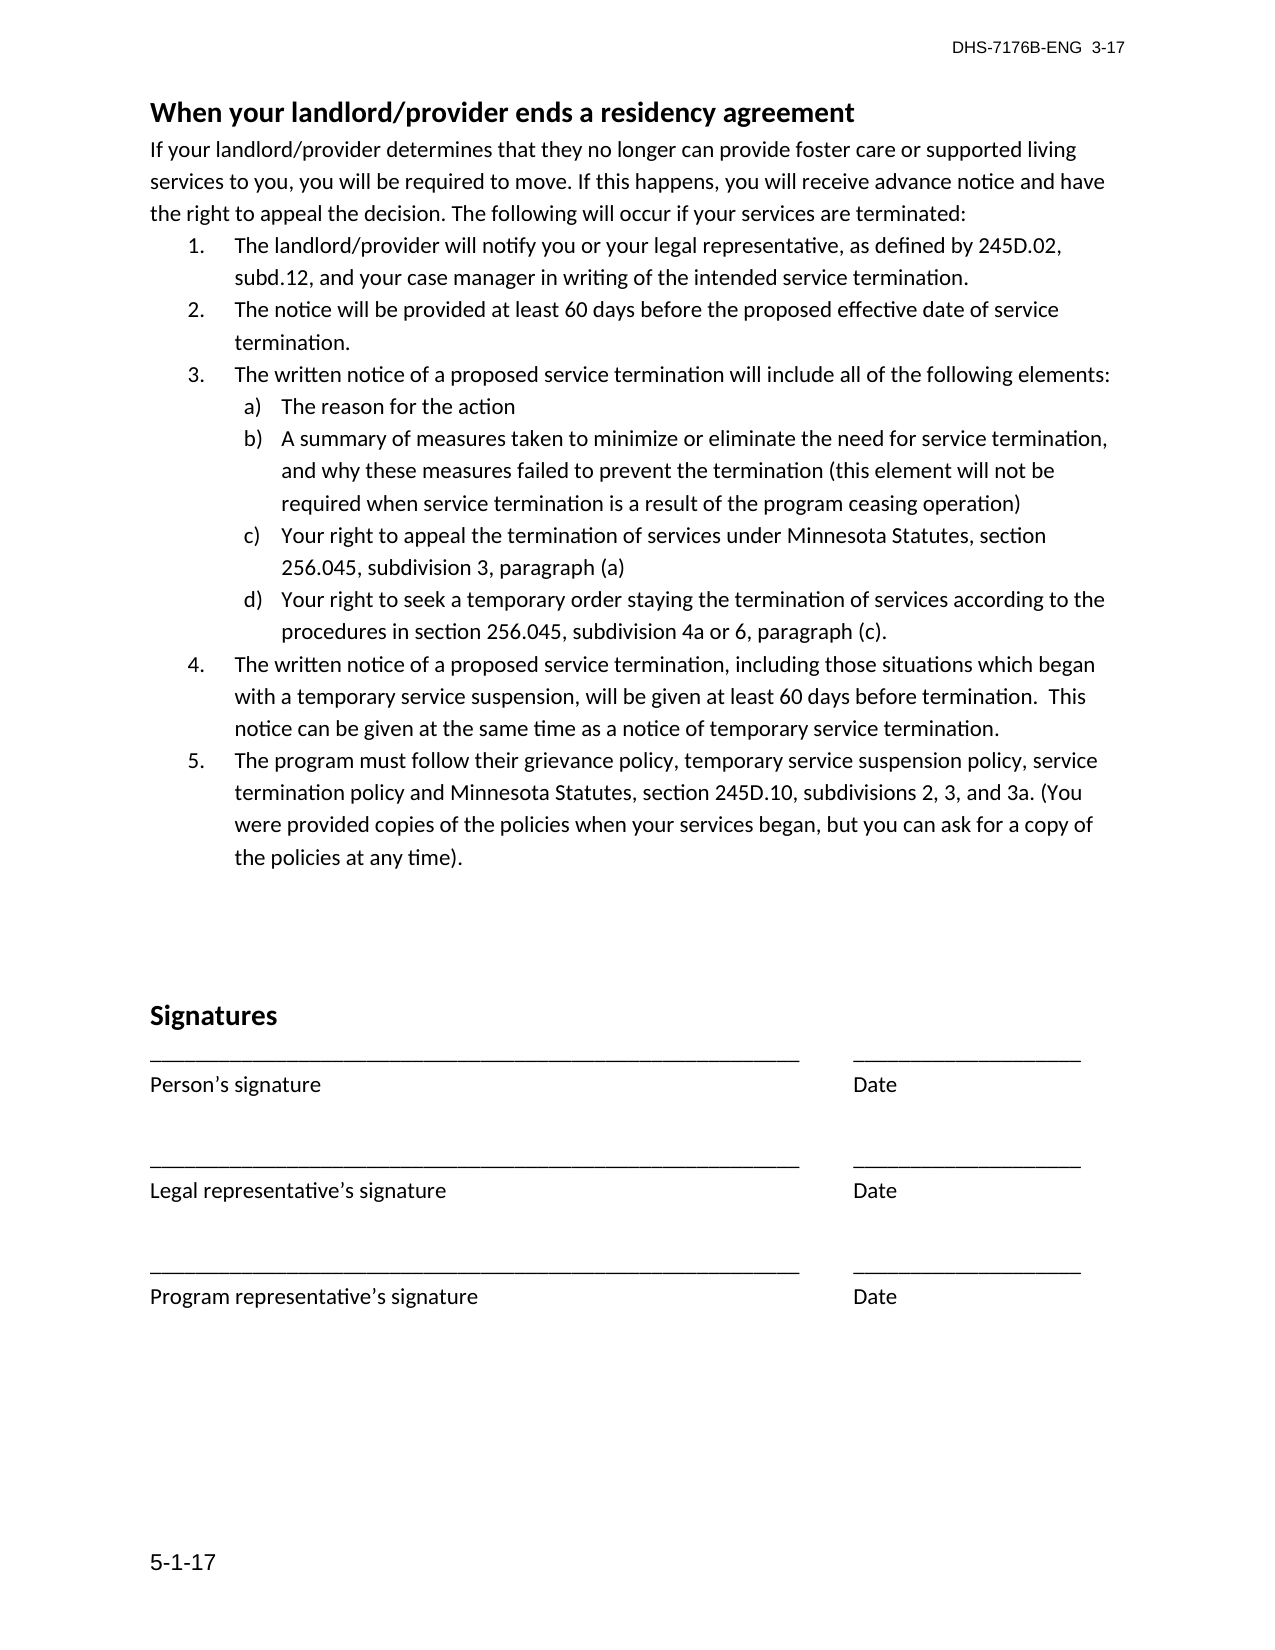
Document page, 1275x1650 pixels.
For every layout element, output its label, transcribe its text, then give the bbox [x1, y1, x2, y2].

subtitle When your landlord/provider ends a residency agreement [150, 94, 1125, 129]
text _________________________________________________________ ____________________ [150, 1143, 1125, 1172]
list The landlord/provider will notify you or your legal representative, as defined by 245D.02, subd.12, and your case manager in writing of the intended service termination. [187, 231, 1125, 291]
list The reason for the action [244, 392, 1125, 420]
text If your landlord/provider determines that they no longer can provide foster care or supported living services to you, you will be required to move. If this happens, you will receive advance notice and have the right to appeal the decision. The following will occur if your services are terminated: [150, 135, 1125, 227]
text Person’s signature Date [150, 1070, 1125, 1098]
list The notice will be provided at least 60 days before the proposed effective date of service termination. [187, 296, 1125, 356]
list The written notice of a proposed service termination, including those situations which began with a temporary service suspension, will be given at least 60 days before termination. This notice can be given at the same time as a notice of temporary service termination. [187, 650, 1125, 742]
text _________________________________________________________ ____________________ [150, 1037, 1125, 1066]
list The written notice of a proposed service termination will include all of the following elements: [187, 360, 1125, 388]
subtitle Signatures [150, 997, 1125, 1032]
list Your right to seek a temporary order staying the termination of services according to the procedures in section 256.045, subdivision 4a or 6, paragraph (c). [244, 585, 1125, 646]
list The program must follow their grievance policy, temporary service suspension policy, service termination policy and Minnesota Statutes, section 245D.10, subdivisions 2, 3, and 3a. (You were provided copies of the policies when your services began, but you can ask for a copy of the policies at any time). [187, 746, 1125, 871]
text _________________________________________________________ ____________________ [150, 1249, 1125, 1278]
text Legal representative’s signature Date [150, 1176, 1125, 1204]
list Your right to appeal the termination of services under Minnesota Statutes, section 256.045, subdivision 3, paragraph (a) [244, 521, 1125, 581]
text Program representative’s signature Date [150, 1282, 1125, 1310]
list A summary of measures taken to minimize or eliminate the need for service termination, and why these measures failed to prevent the termination (this element will not be required when service termination is a result of the program ceasing operation) [244, 424, 1125, 517]
